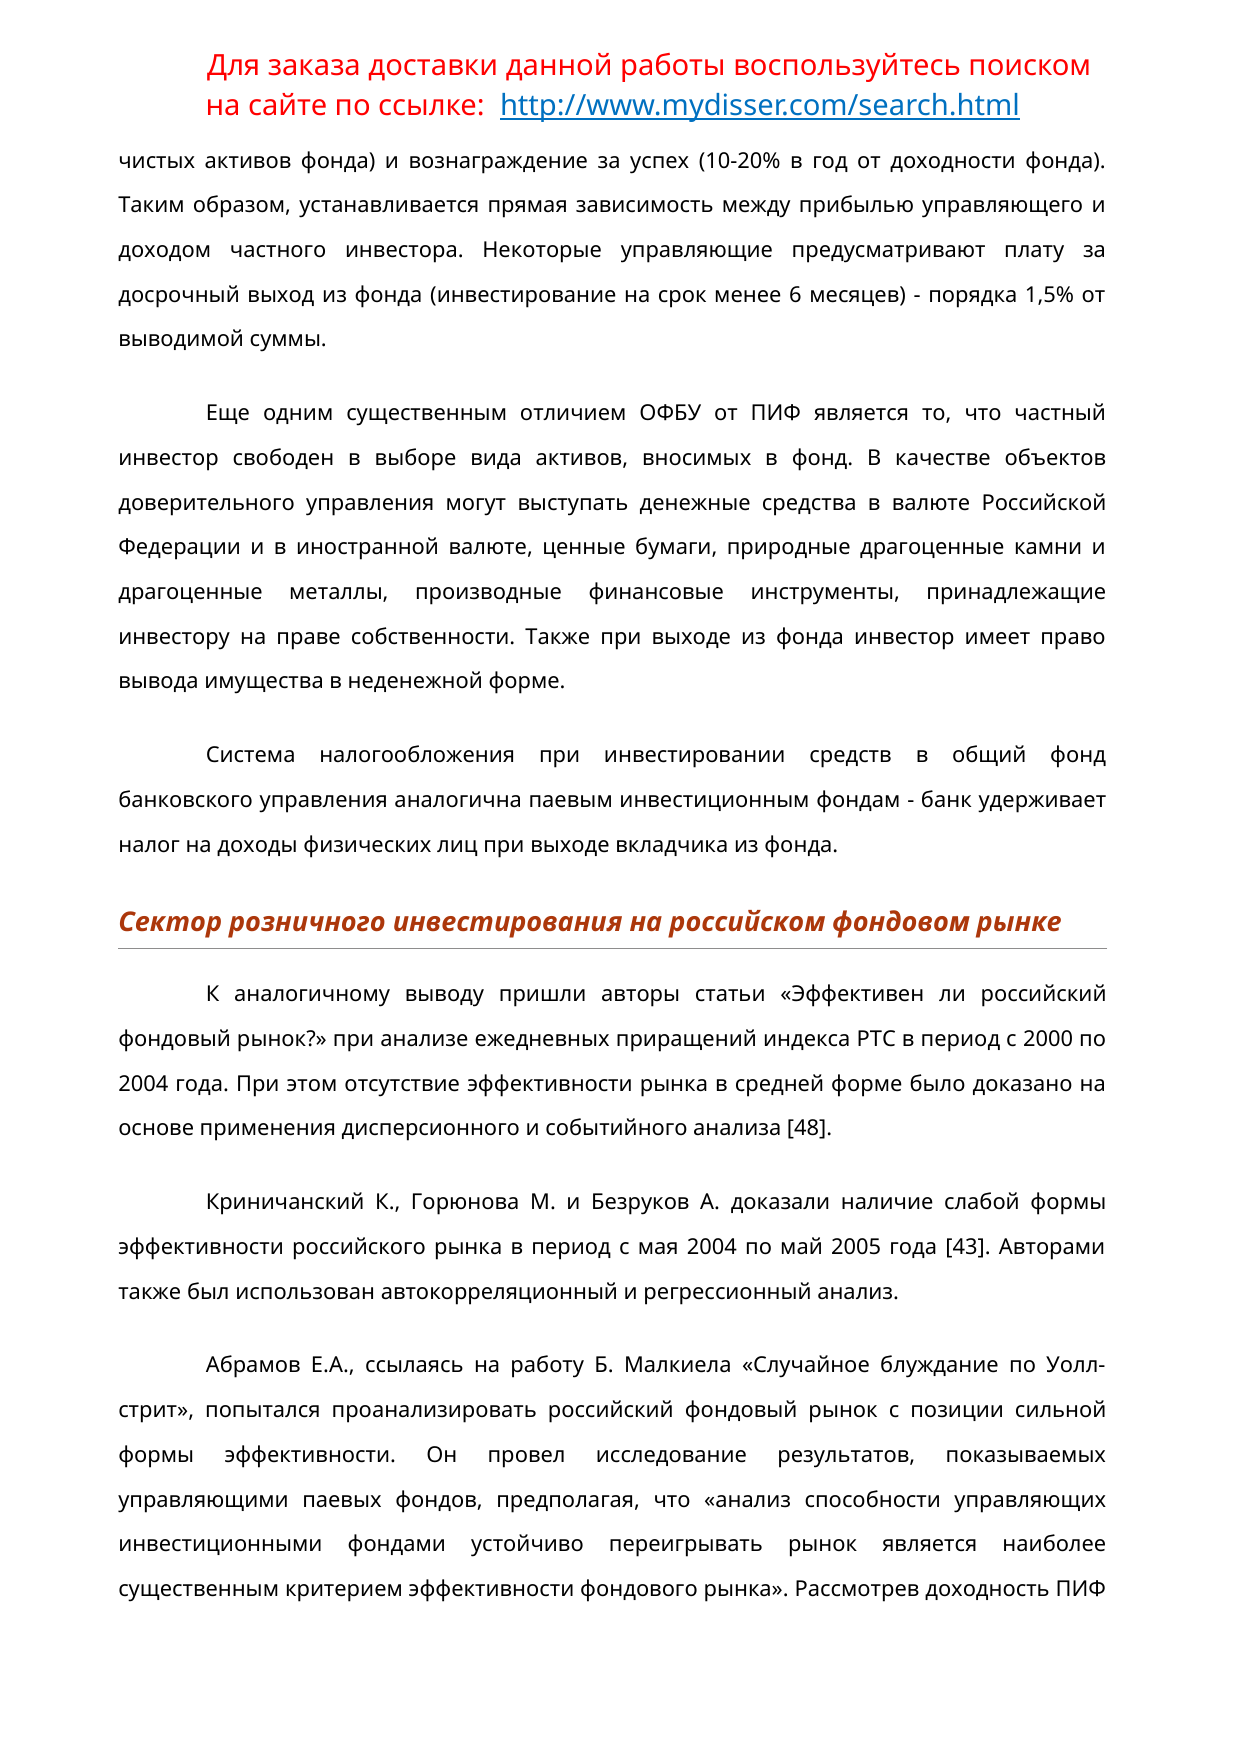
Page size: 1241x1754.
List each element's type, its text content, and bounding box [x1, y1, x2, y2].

subtitle Сектор розничного инвестирования на российском фондовом рынке [118, 902, 1107, 948]
text Система налогообложения при инвестировании средств в общий фонд банковского управления аналогична паевым инвестиционным фондам - банк удерживает налог на доходы физических лиц при выходе вкладчика из фонда. [118, 739, 1107, 858]
text Еще одним существенным отличием ОФБУ от ПИФ является то, что частный инвестор свободен в выборе вида активов, вносимых в фонд. В качестве объектов доверительного управления могут выступать денежные средства в валюте Российской Федерации и в иностранной валюте, ценные бумаги, природные драгоценные камни и драгоценные металлы, производные финансовые инструменты, принадлежащие инвестору на праве собственности. Также при выходе из фонда инвестор имеет право вывода имущества в неденежной форме. [118, 397, 1107, 695]
text Криничанский К., Горюнова М. и Безруков А. доказали наличие слабой формы эффективности российского рынка в период с мая 2004 по май 2005 года [43]. Авторами также был использован автокорреляционный и регрессионный анализ. [118, 1186, 1107, 1305]
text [118, 1349, 1107, 1603]
text К аналогичному выводу пришли авторы статьи «Эффективен ли российский фондовый рынок?» при анализе ежедневных приращений индекса РТС в период с 2000 по 2004 года. При этом отсутствие эффективности рынка в средней форме было доказано на основе применения дисперсионного и событийного анализа [48]. [118, 978, 1107, 1142]
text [118, 144, 1107, 353]
